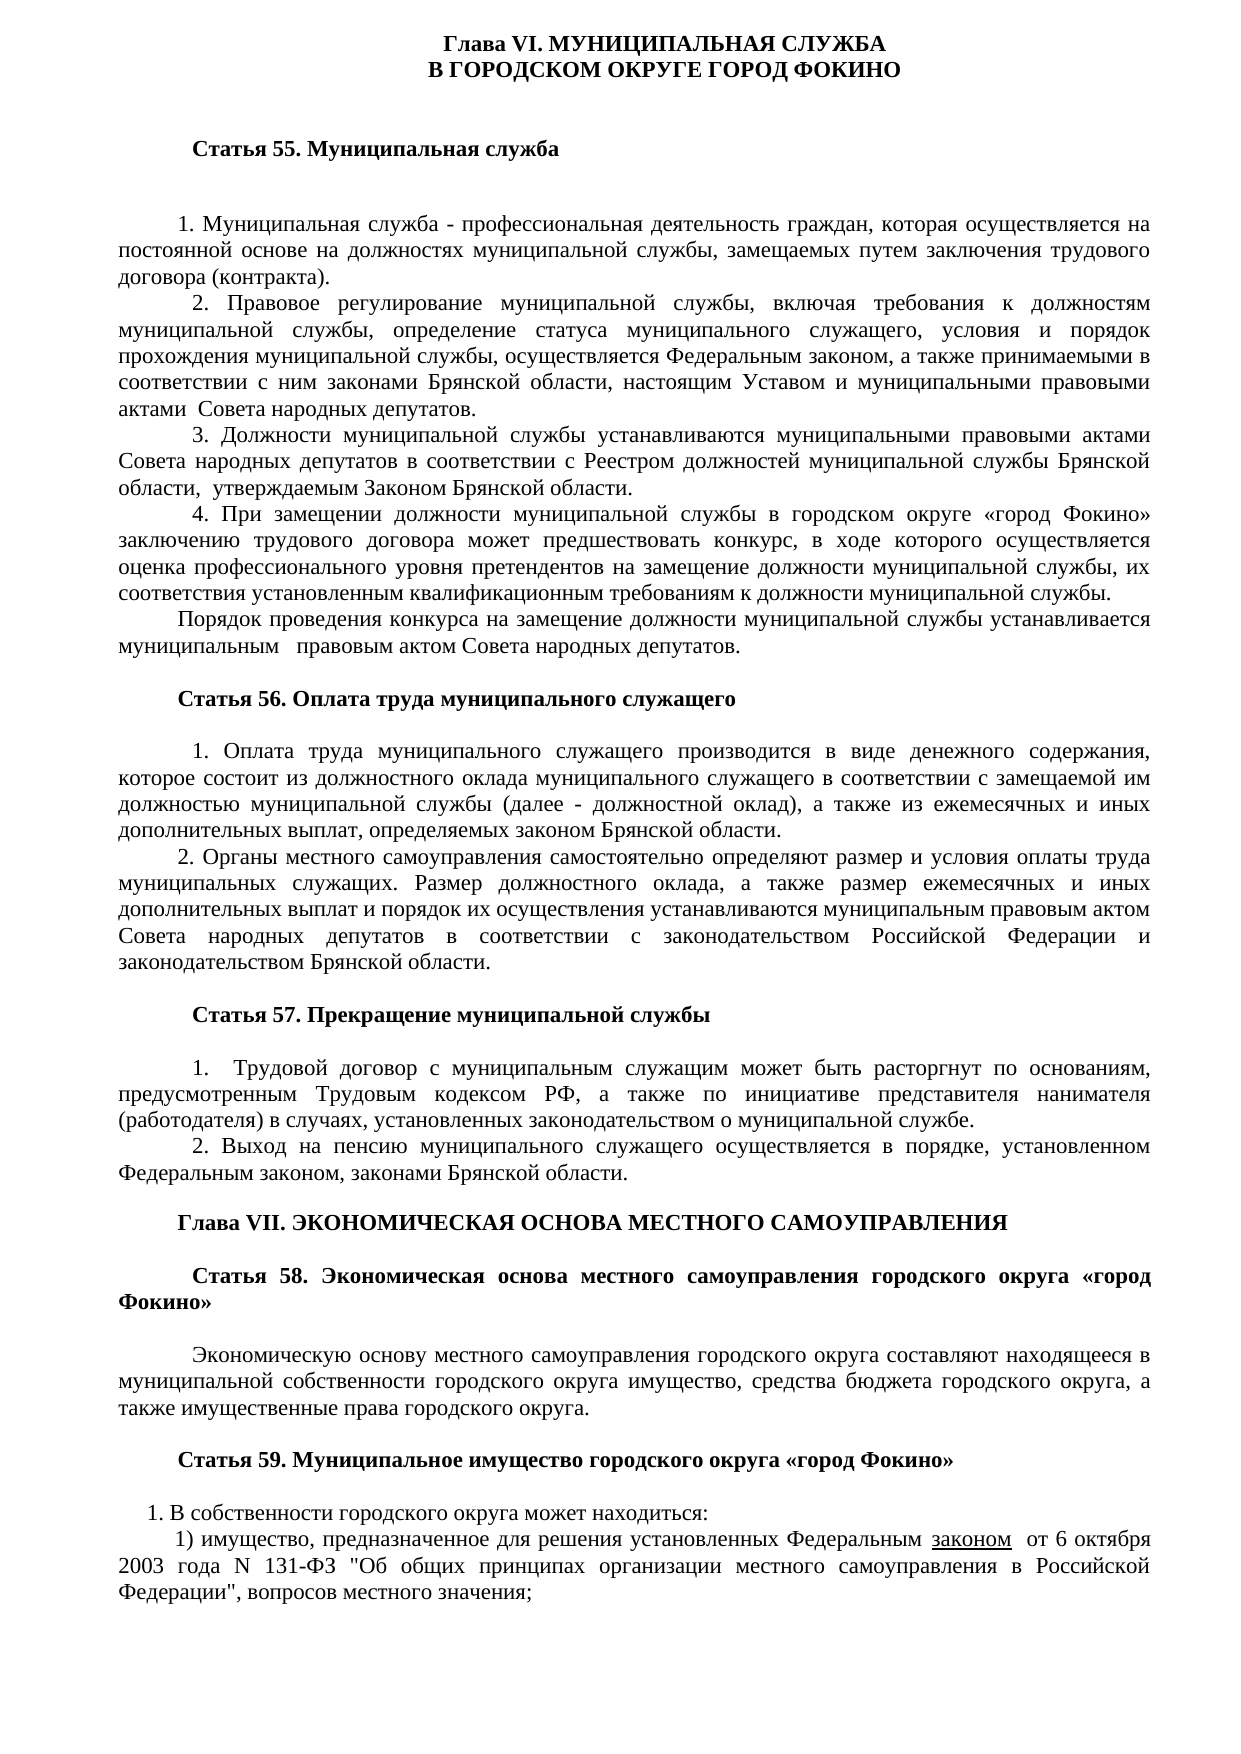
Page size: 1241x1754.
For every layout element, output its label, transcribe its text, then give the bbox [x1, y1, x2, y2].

text Экономическую основу местного самоуправления городского округа составляют находящееся в муниципальной собственности городского округа имущество, средства бюджета городского округа, а также имущественные права городского округа. [118, 1341, 1152, 1420]
text Статья 55. Муниципальная служба [118, 135, 1152, 161]
text Статья 57. Прекращение муниципальной службы [118, 1001, 1152, 1027]
text Статья 56. Оплата труда муниципального служащего [118, 684, 1152, 711]
text 2. Органы местного самоуправления самостоятельно определяют размер и условия оплаты труда муниципальных служащих. Размер должностного оклада, а также размер ежемесячных и иных дополнительных выплат и порядок их осуществления устанавливаются муниципальным правовым актом Совета народных депутатов в соответствии с законодательством Российской Федерации и законодательством Брянской области. [118, 843, 1152, 974]
text Порядок проведения конкурса на замещение должности муниципальной службы устанавливается муниципальным правовым актом Совета народных депутатов. [118, 606, 1152, 658]
text 1. Трудовой договор с муниципальным служащим может быть расторгнут по основаниям, предусмотренным Трудовым кодексом РФ, а также по инициативе представителя нанимателя (работодателя) в случаях, установленных законодательством о муниципальной службе. [118, 1053, 1152, 1133]
text 1) имущество, предназначенное для решения установленных Федеральным законом от 6 октября 2003 года N 131-ФЗ "Об общих принципах организации местного самоуправления в Российской Федерации", вопросов местного значения; [118, 1526, 1152, 1604]
text Глава VII. ЭКОНОМИЧЕСКАЯ ОСНОВА МЕСТНОГО САМОУПРАВЛЕНИЯ [118, 1209, 1152, 1236]
text 3. Должности муниципальной службы устанавливаются муниципальными правовыми актами Совета народных депутатов в соответствии с Реестром должностей муниципальной службы Брянской области, утверждаемым Законом Брянской области. [118, 421, 1152, 500]
text Статья 58. Экономическая основа местного самоуправления городского округа «город Фокино» [118, 1262, 1152, 1315]
text Глава VI. МУНИЦИПАЛЬНАЯ СЛУЖБА [118, 29, 1152, 56]
text 1. Оплата труда муниципального служащего производится в виде денежного содержания, которое состоит из должностного оклада муниципального служащего в соответствии с замещаемой им должностью муниципальной службы (далее - должностной оклад), а также из ежемесячных и иных дополнительных выплат, определяемых законом Брянской области. [118, 737, 1152, 843]
text 4. При замещении должности муниципальной службы в городском округе «город Фокино» заключению трудового договора может предшествовать конкурс, в ходе которого осуществляется оценка профессионального уровня претендентов на замещение должности муниципальной службы, их соответствия установленным квалификационным требованиям к должности муниципальной службы. [118, 500, 1152, 606]
text 2. Правовое регулирование муниципальной службы, включая требования к должностям муниципальной службы, определение статуса муниципального служащего, условия и порядок прохождения муниципальной службы, осуществляется Федеральным законом, а также принимаемыми в соответствии с ним законами Брянской области, настоящим Уставом и муниципальными правовыми актами Совета народных депутатов. [118, 289, 1152, 421]
text 1. Муниципальная служба - профессиональная деятельность граждан, которая осуществляется на постоянной основе на должностях муниципальной службы, замещаемых путем заключения трудового договора (контракта). [118, 210, 1152, 289]
text В ГОРОДСКОМ ОКРУГЕ ГОРОД ФОКИНО [118, 56, 1152, 82]
text 2. Выход на пенсию муниципального служащего осуществляется в порядке, установленном Федеральным законом, законами Брянской области. [118, 1133, 1152, 1185]
text 1. В собственности городского округа может находиться: [118, 1499, 1152, 1526]
text Статья 59. Муниципальное имущество городского округа «город Фокино» [118, 1446, 1152, 1473]
